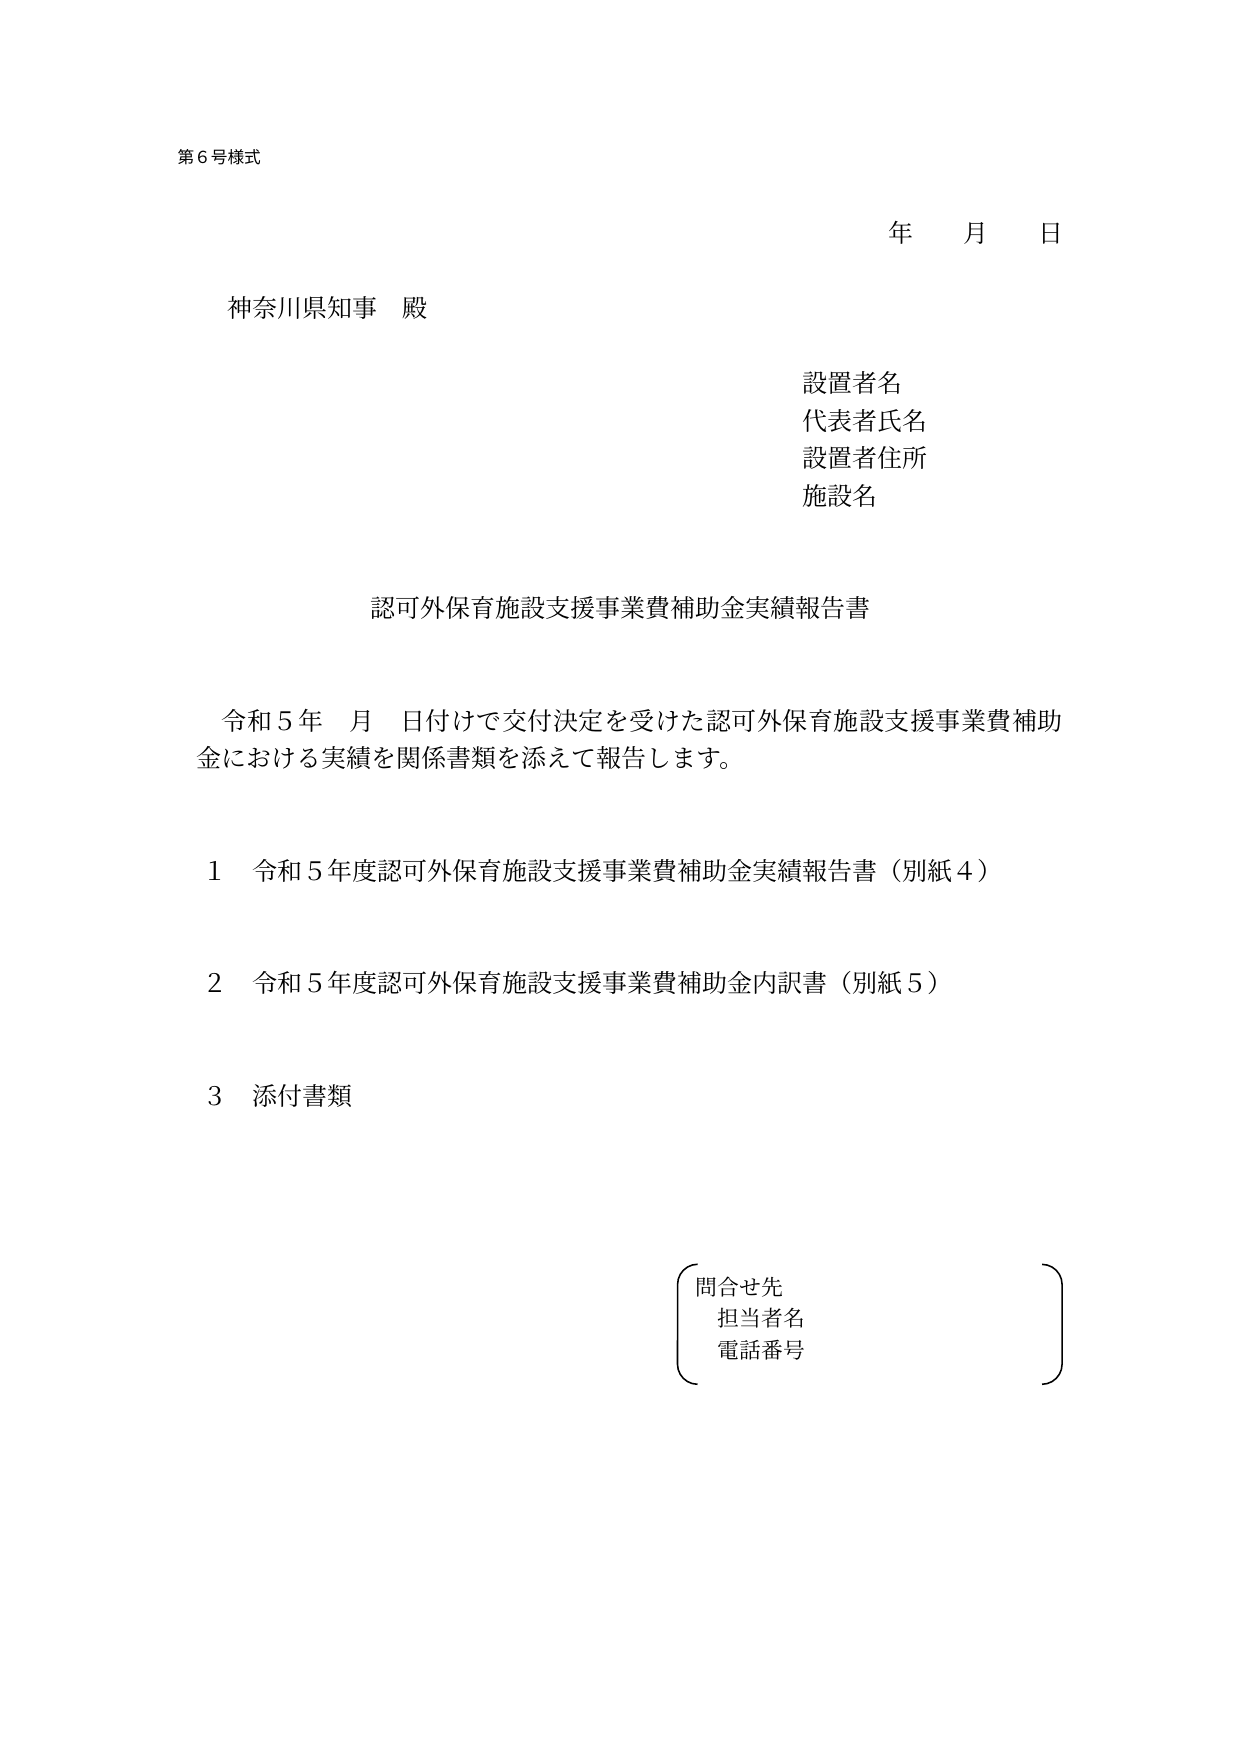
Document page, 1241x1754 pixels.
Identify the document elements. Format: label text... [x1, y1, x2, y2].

text 代表者氏名 [177, 400, 1063, 438]
text 認可外保育施設支援事業費補助金実績報告書 [177, 588, 1063, 625]
text １ 令和５年度認可外保育施設支援事業費補助金実績報告書（別紙４） [177, 850, 1063, 888]
text 設置者住所 [177, 438, 1063, 475]
text 神奈川県知事 殿 [177, 288, 1063, 325]
text ２ 令和５年度認可外保育施設支援事業費補助金内訳書（別紙５） [177, 963, 1063, 1000]
text 第６号様式 [177, 138, 1063, 175]
text 施設名 [177, 475, 1063, 513]
text 令和５年 月 日付けで交付決定を受けた認可外保育施設支援事業費補助金における実績を関係書類を添えて報告します。 [196, 700, 1063, 775]
text 設置者名 [177, 363, 1063, 400]
text ３ 添付書類 [177, 1075, 1063, 1113]
text 年 月 日 [177, 213, 1063, 250]
